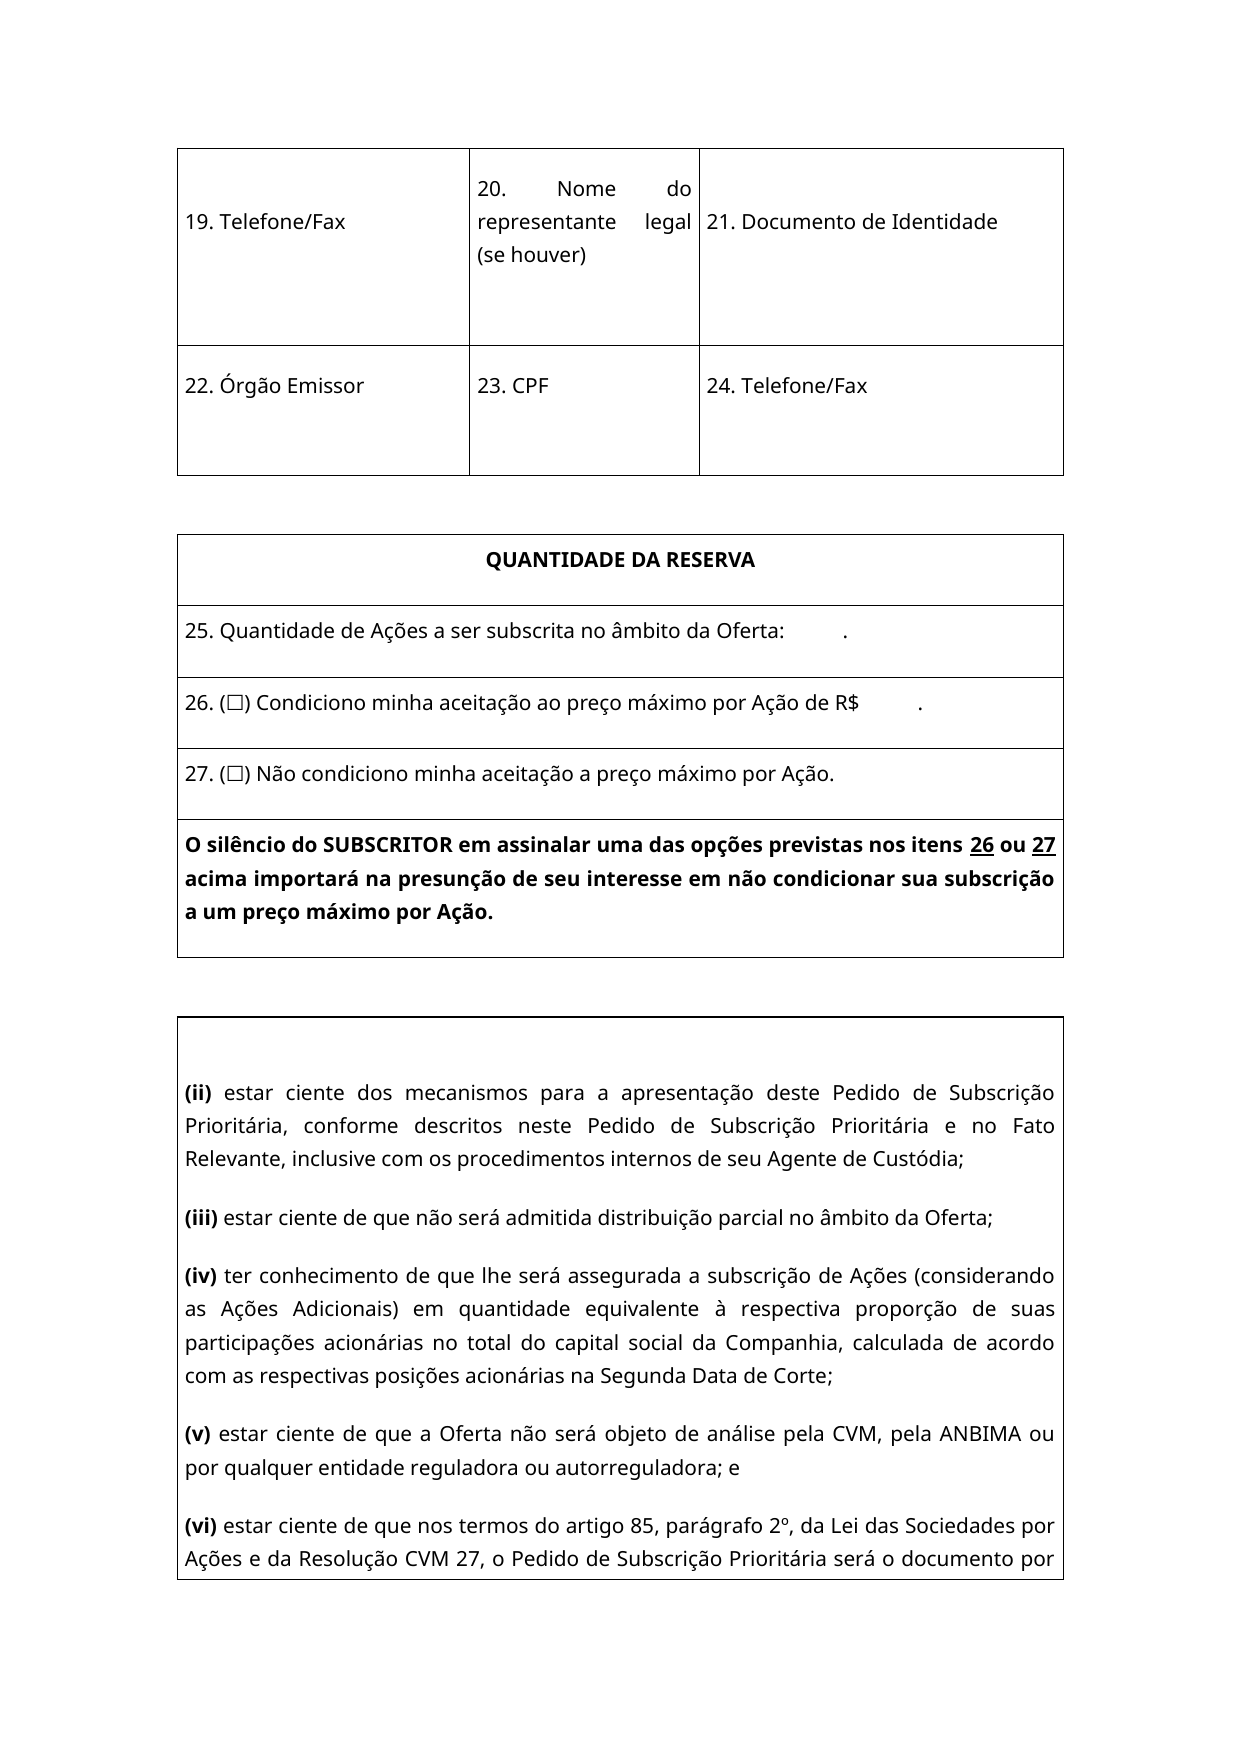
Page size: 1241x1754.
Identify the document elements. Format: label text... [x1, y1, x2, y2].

table_header QUANTIDADE DA RESERVA [178, 535, 1063, 605]
table_cell 24. Telefone/Fax [700, 346, 1063, 475]
table_cell 23. CPF [470, 346, 699, 475]
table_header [178, 1018, 1063, 1579]
table_cell 26. () Condiciono minha aceitação ao preço máximo por Ação de R$ . [178, 678, 1063, 748]
table_cell 20. Nome do representante legal (se houver) [470, 149, 699, 344]
table_cell 21. Documento de Identidade [700, 149, 1063, 344]
table_cell O silêncio do SUBSCRITOR em assinalar uma das opções previstas nos itens 26 ou 27 acima importará na presunção de seu interesse em não condicionar sua subscrição a um preço máximo por Ação. [178, 820, 1063, 957]
table_cell 19. Telefone/Fax [178, 149, 469, 344]
table_cell 22. Órgão Emissor [178, 346, 469, 475]
table_cell 27. () Não condiciono minha aceitação a preço máximo por Ação. [178, 749, 1063, 819]
table_cell 25. Quantidade de Ações a ser subscrita no âmbito da Oferta: . [178, 606, 1063, 677]
